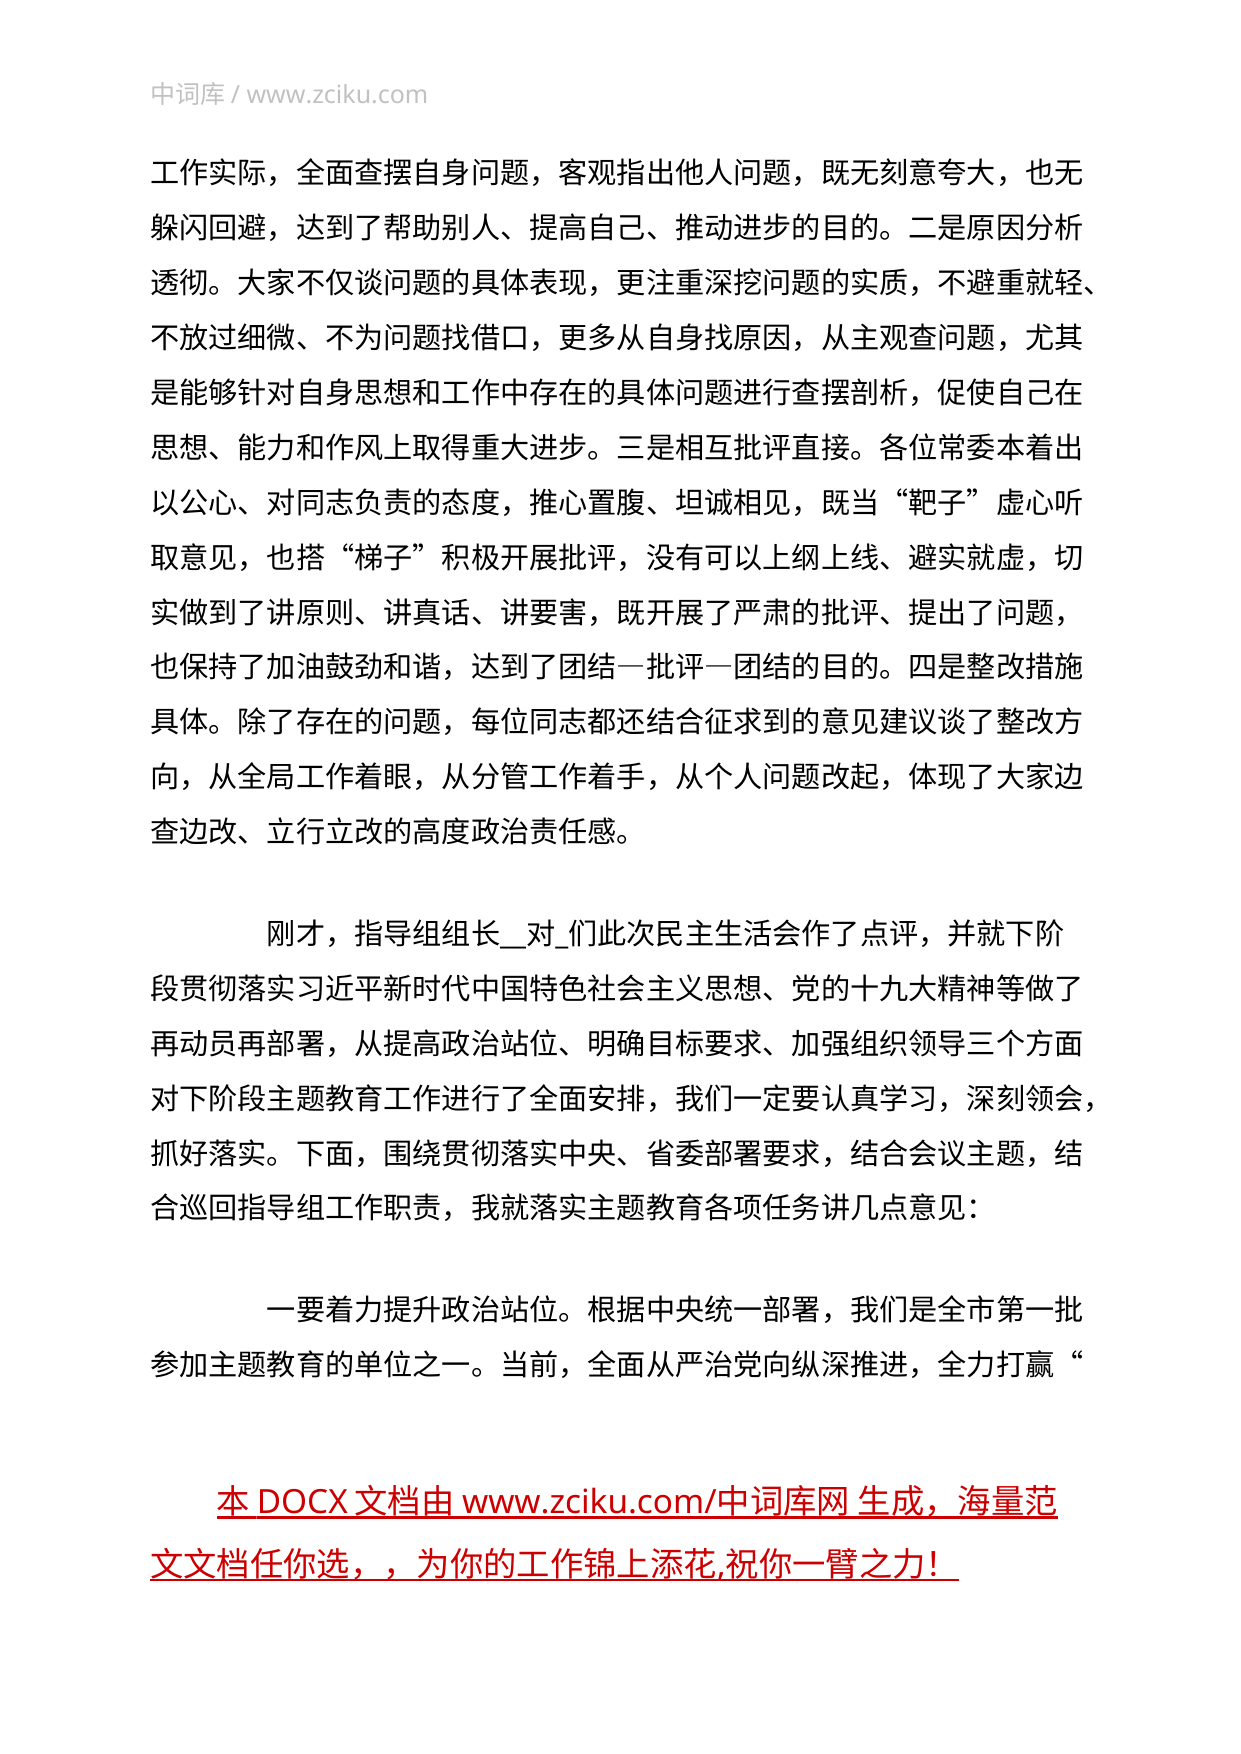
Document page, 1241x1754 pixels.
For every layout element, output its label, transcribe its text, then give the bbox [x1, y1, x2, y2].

text 一要着力提升政治站位。根据中央统一部署，我们是全市第一批参加主题教育的单位之一。当前，全面从严治党向纵深推进，全力打赢“ [150, 1287, 1090, 1384]
text 刚才，指导组组长__对_们此次民主生活会作了点评，并就下阶段贯彻落实习近平新时代中国特色社会主义思想、党的十九大精神等做了再动员再部署，从提高政治站位、明确目标要求、加强组织领导三个方面对下阶段主题教育工作进行了全面安排，我们一定要认真学习，深刻领会，抓好落实。下面，围绕贯彻落实中央、省委部署要求，结合会议主题，结合巡回指导组工作职责，我就落实主题教育各项任务讲几点意见： [150, 911, 1090, 1227]
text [150, 150, 1090, 851]
text 本DOCX文档由 www.zciku.com/中词库网 生成，海量范文文档任你选，，为你的工作锦上添花,祝你一臂之力！ [150, 1475, 1090, 1586]
